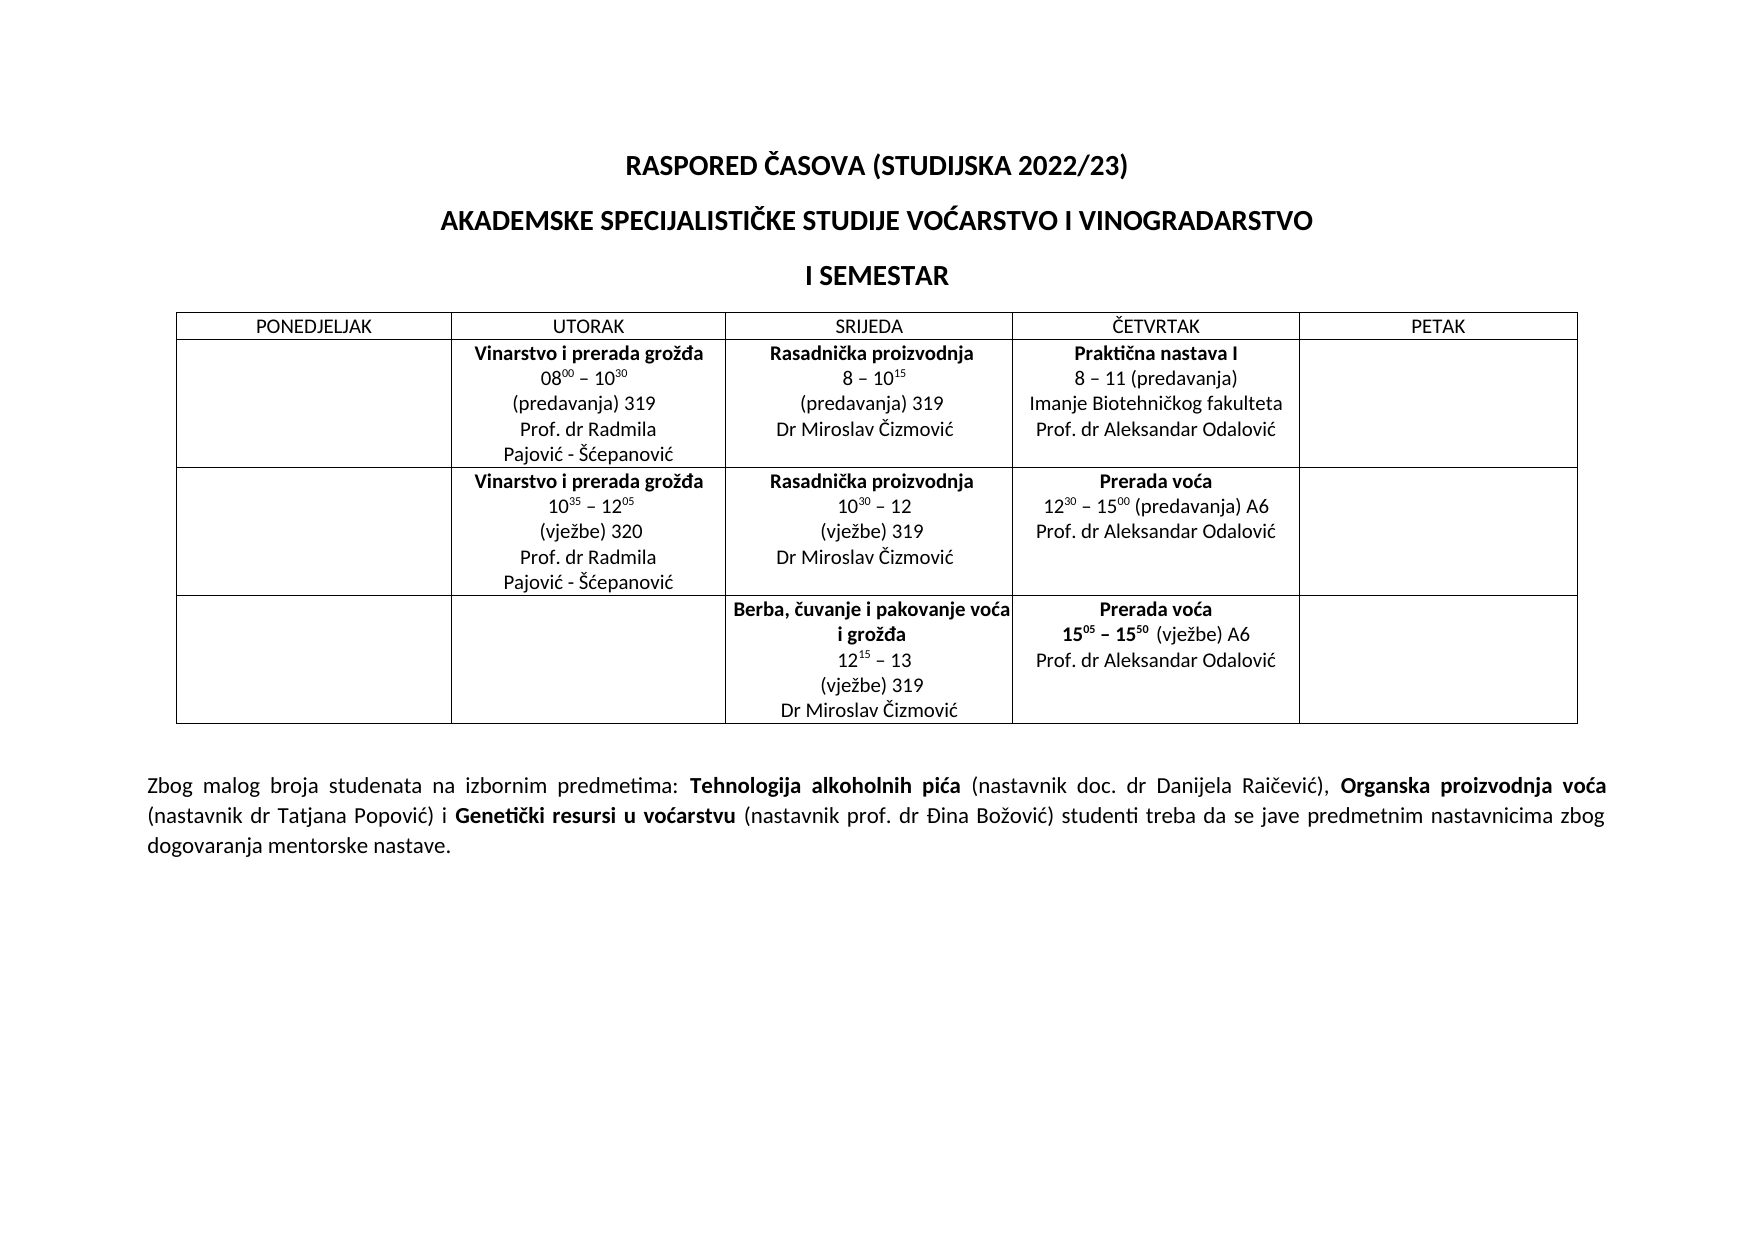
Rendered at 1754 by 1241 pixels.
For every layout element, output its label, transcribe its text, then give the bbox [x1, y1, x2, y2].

table_cell [1300, 340, 1577, 467]
table_cell [177, 596, 451, 723]
text Zbog malog broja studenata na izbornim predmetima: Tehnologija alkoholnih pića (nastavnik doc. dr Danijela Raičević), Organska proizvodnja voća (nastavnik dr Tatjana Popović) i Genetički resursi u voćarstvu (nastavnik prof. dr Đina Božović) studenti treba da se jave predmetnim nastavnicima zbog dogovaranja mentorske nastave. [147, 771, 1607, 859]
table_cell Vinarstvo i prerada grožđa 0800 – 1030 (predavanja) 319 Prof. dr Radmila Pajović - Šćepanović [452, 340, 725, 467]
table_header ČETVRTAK [1013, 313, 1299, 339]
table_cell Vinarstvo i prerada grožđa 1035 – 1205 (vježbe) 320 Prof. dr Radmila Pajović - Šćepanović [452, 468, 725, 595]
table_cell [452, 596, 725, 723]
table_header SRIJEDA [726, 313, 1012, 339]
table_cell [1300, 596, 1577, 723]
table_cell Praktična nastava I 8 – 11 (predavanja) Imanje Biotehničkog fakulteta Prof. dr Aleksandar Odalović [1013, 340, 1299, 467]
text RASPORED ČASOVA (STUDIJSKA 2022/23) [147, 147, 1607, 183]
table_cell [177, 340, 451, 467]
table_header PONEDJELJAK [177, 313, 451, 339]
table_header PETAK [1300, 313, 1577, 339]
table_cell [177, 468, 451, 595]
text AKADEMSKE SPECIJALISTIČKE STUDIJE VOĆARSTVO I VINOGRADARSTVO [147, 202, 1607, 238]
table_header UTORAK [452, 313, 725, 339]
table_cell Rasadnička proizvodnja 8 – 1015 (predavanja) 319 Dr Miroslav Čizmović [726, 340, 1012, 467]
table_cell [1300, 468, 1577, 595]
text I SEMESTAR [147, 257, 1607, 293]
table_cell Rasadnička proizvodnja 1030 – 12 (vježbe) 319 Dr Miroslav Čizmović [726, 468, 1012, 595]
table_cell Berba, čuvanje i pakovanje voća i grožđa 1215 – 13 (vježbe) 319 Dr Miroslav Čizmović [726, 596, 1012, 723]
table_cell Prerada voća 1505 – 1550 (vježbe) A6 Prof. dr Aleksandar Odalović [1013, 596, 1299, 723]
table_cell Prerada voća 1230 – 1500 (predavanja) A6 Prof. dr Aleksandar Odalović [1013, 468, 1299, 595]
